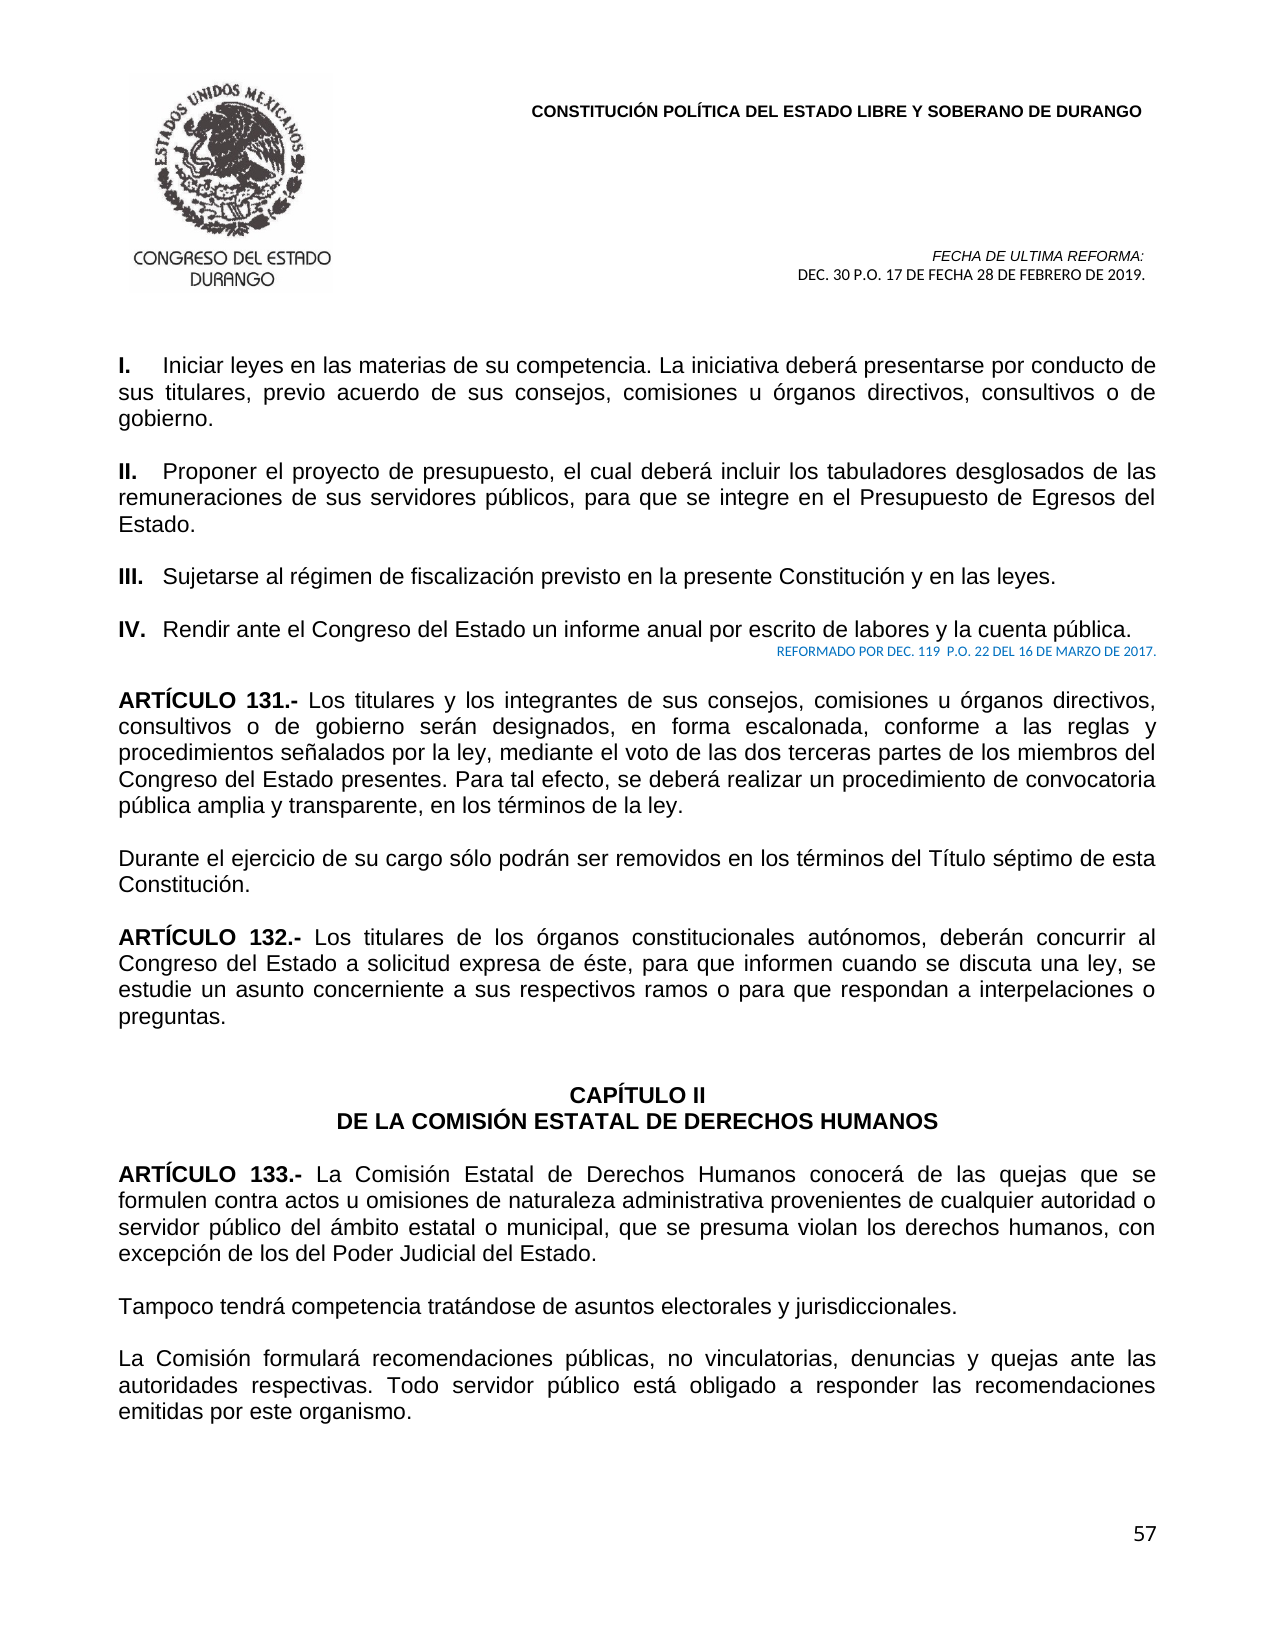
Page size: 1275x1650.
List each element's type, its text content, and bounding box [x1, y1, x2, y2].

picture [129, 73, 333, 293]
text ARTÍCULO 132.- Los titulares de los órganos constitucionales autónomos, deberán concurrir al Congreso del Estado a solicitud expresa de éste, para que informen cuando se discuta una ley, se estudie un asunto concerniente a sus respectivos ramos o para que respondan a interpelaciones o preguntas. [118, 924, 1157, 1029]
list Iniciar leyes en las materias de su competencia. La iniciativa deberá presentarse por conducto de sus titulares, previo acuerdo de sus consejos, comisiones u órganos directivos, consultivos o de gobierno. [118, 352, 1157, 432]
list Sujetarse al régimen de fiscalización previsto en la presente Constitución y en las leyes. [118, 563, 1157, 590]
text Tampoco tendrá competencia tratándose de asuntos electorales y jurisdiccionales. [118, 1293, 1157, 1319]
text La Comisión formulará recomendaciones públicas, no vinculatorias, denuncias y quejas ante las autoridades respectivas. Todo servidor público está obligado a responder las recomendaciones emitidas por este organismo. [118, 1345, 1157, 1424]
text ARTÍCULO 133.- La Comisión Estatal de Derechos Humanos conocerá de las quejas que se formulen contra actos u omisiones de naturaleza administrativa provenientes de cualquier autoridad o servidor público del ámbito estatal o municipal, que se presuma violan los derechos humanos, con excepción de los del Poder Judicial del Estado. [118, 1161, 1157, 1266]
list REFORMADO POR DEC. 119 P.O. 22 DEL 16 DE MARZO DE 2017. [118, 642, 1157, 660]
list Proponer el proyecto de presupuesto, el cual deberá incluir los tabuladores desglosados de las remuneraciones de sus servidores públicos, para que se integre en el Presupuesto de Egresos del Estado. [118, 458, 1157, 537]
text ARTÍCULO 131.- Los titulares y los integrantes de sus consejos, comisiones u órganos directivos, consultivos o de gobierno serán designados, en forma escalonada, conforme a las reglas y procedimientos señalados por la ley, mediante el voto de las dos terceras partes de los miembros del Congreso del Estado presentes. Para tal efecto, se deberá realizar un procedimiento de convocatoria pública amplia y transparente, en los términos de la ley. [118, 687, 1157, 818]
text Durante el ejercicio de su cargo sólo podrán ser removidos en los términos del Título séptimo de esta Constitución. [118, 845, 1157, 897]
list Rendir ante el Congreso del Estado un informe anual por escrito de labores y la cuenta pública. [118, 616, 1157, 642]
subtitle CAPÍTULO II [118, 1082, 1157, 1108]
subtitle DE LA COMISIÓN ESTATAL DE DERECHOS HUMANOS [118, 1108, 1157, 1134]
